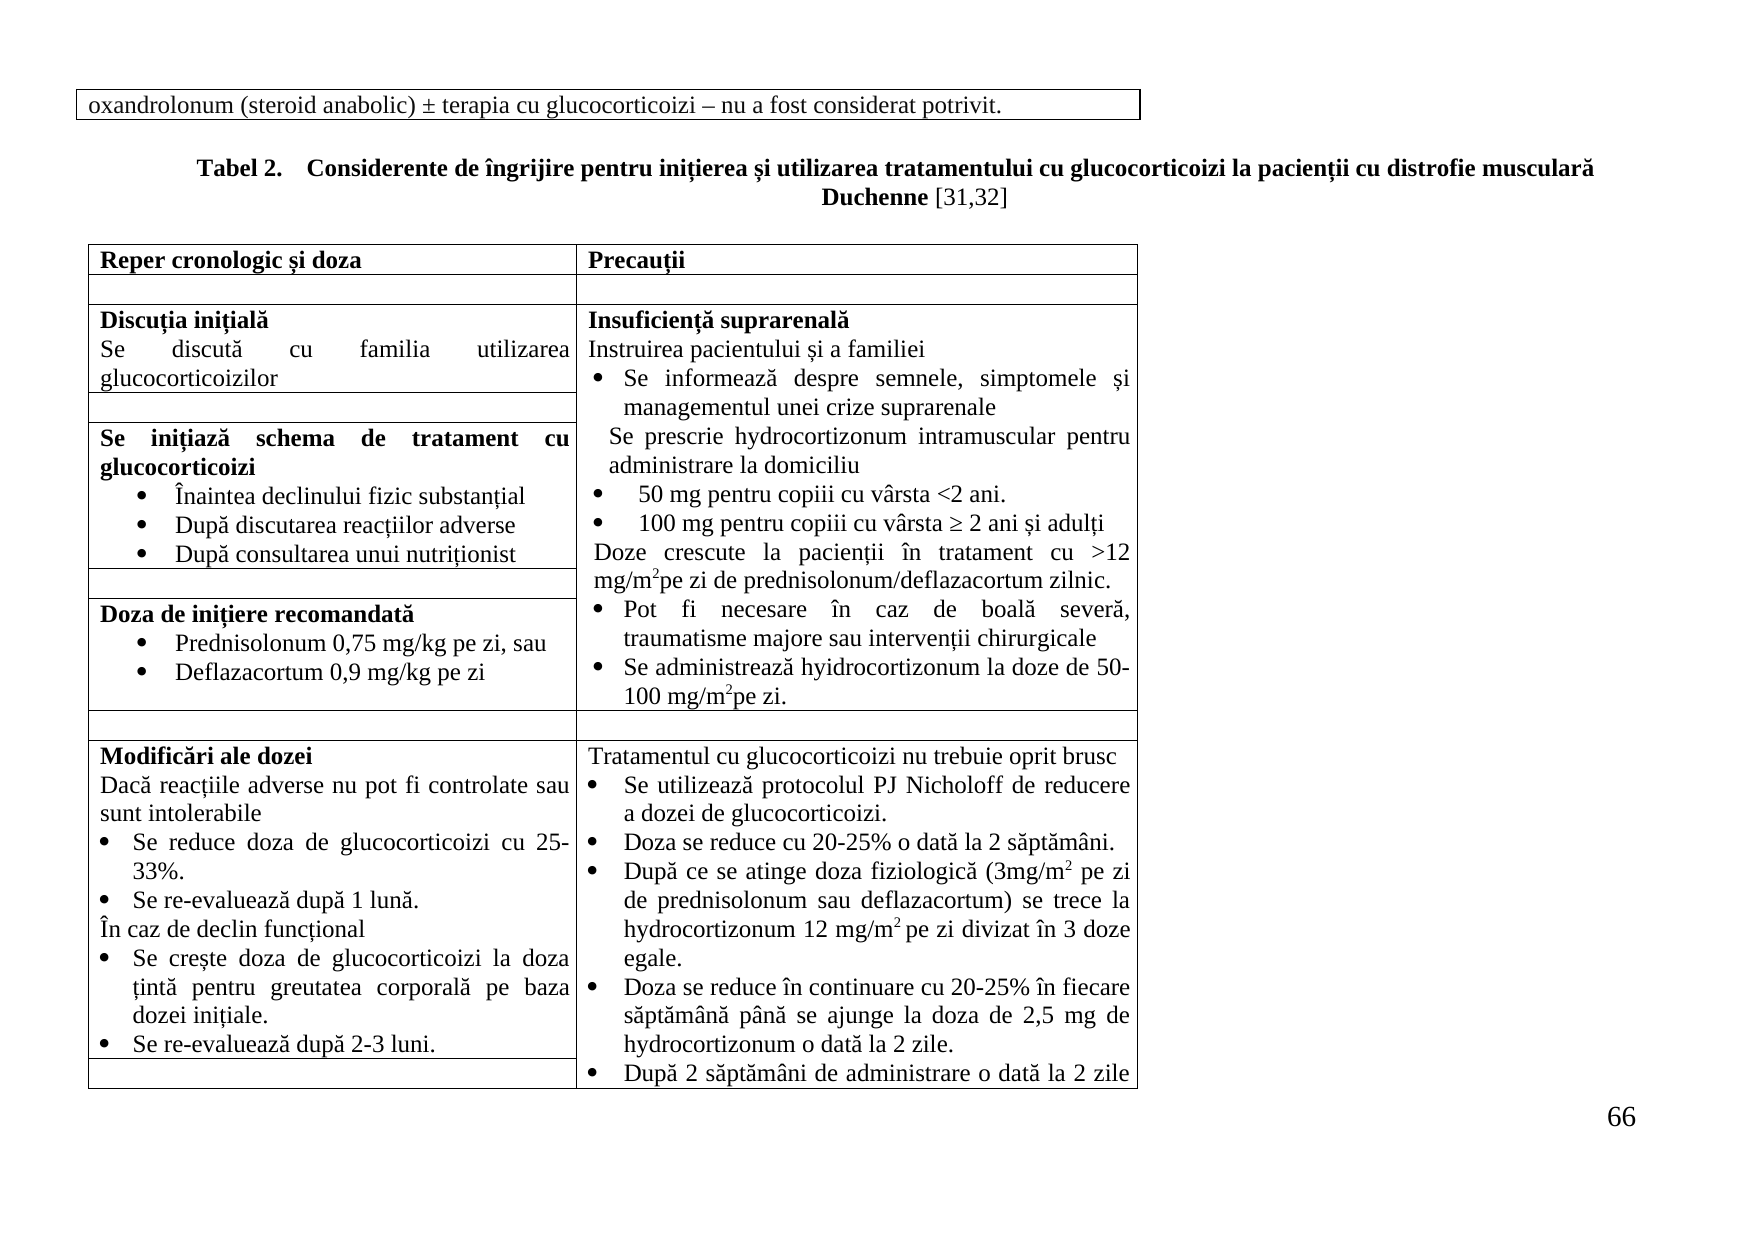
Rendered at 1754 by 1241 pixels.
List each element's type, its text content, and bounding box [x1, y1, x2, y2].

table_cell [89, 275, 576, 304]
table_cell Doza de inițiere recomandată Prednisolonum 0,75 mg/kg pe zi, sau Deflazacortum 0,9 mg/kg pe zi [89, 599, 576, 709]
table_cell [577, 711, 1137, 739]
table_cell [89, 393, 576, 422]
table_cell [77, 90, 1139, 118]
table_header Precauții [577, 245, 1137, 274]
table_cell Insuficiență suprarenală Instruirea pacientului și a familiei Se informează despre semnele, simptomele și managementul unei crize suprarenale Se prescrie hydrocortizonum intramuscular pentru administrare la domiciliu 50 mg pentru copiii cu vârsta <2 ani. 100 mg pentru copiii cu vârsta ≥ 2 ani și adulți Doze crescute la pacienții în tratament cu >12 mg/m2pe zi de prednisolonum/deflazacortum zilnic. Pot fi necesare în caz de boală severă, traumatisme majore sau intervenții chirurgicale Se administrează hyidrocortizonum la doze de 50-100 mg/m2pe zi. [577, 305, 1137, 709]
table_cell Tratamentul cu glucocorticoizi nu trebuie oprit brusc Se utilizează protocolul PJ Nicholoff de reducere a dozei de glucocorticoizi. Doza se reduce cu 20-25% o dată la 2 săptămâni. După ce se atinge doza fiziologică (3mg/m2 pe zi de prednisolonum sau deflazacortum) se trece la hydrocortizonum 12 mg/m2 pe zi divizat în 3 doze egale. Doza se reduce în continuare cu 20-25% în fiecare săptămână până se ajunge la doza de 2,5 mg de hydrocortizonum o dată la 2 zile. După 2 săptămâni de administrare o dată la 2 zile întrerupeți tratamentul cu hydrocortizonum. Verificați periodic concentrația matinală de cortizon prin stimulare cu CRH sau stimulare cu ACTH până când axul HPA este normal. Se continuă administrarea în doză crescută până la recuperarea axului HPA (poate dura 12 luni sau chiar mai mult). [577, 741, 1137, 1088]
text Considerente de îngrijire pentru inițierea și utilizarea tratamentului cu glucocorticoizi la pacienții cu distrofie musculară Duchenne [31,32] [156, 153, 1636, 211]
table_cell [577, 275, 1137, 304]
table_cell Se inițiază schema de tratament cu glucocorticoizi Înaintea declinului fizic substanțial După discutarea reacțiilor adverse După consultarea unui nutriționist [89, 423, 576, 567]
table_cell [89, 711, 576, 739]
table_header Reper cronologic și doza [89, 245, 576, 274]
table_cell Modificări ale dozei Dacă reacțiile adverse nu pot fi controlate sau sunt intolerabile Se reduce doza de glucocorticoizi cu 25-33%. Se re-evaluează după 1 lună. În caz de declin funcțional Se crește doza de glucocorticoizi la doza țintă pentru greutatea corporală pe baza dozei inițiale. Se re-evaluează după 2-3 luni. [89, 741, 576, 1058]
table_cell [89, 1059, 576, 1088]
table_cell Discuția inițială Se discută cu familia utilizarea glucocorticoizilor [89, 305, 576, 392]
table_cell [89, 569, 576, 597]
